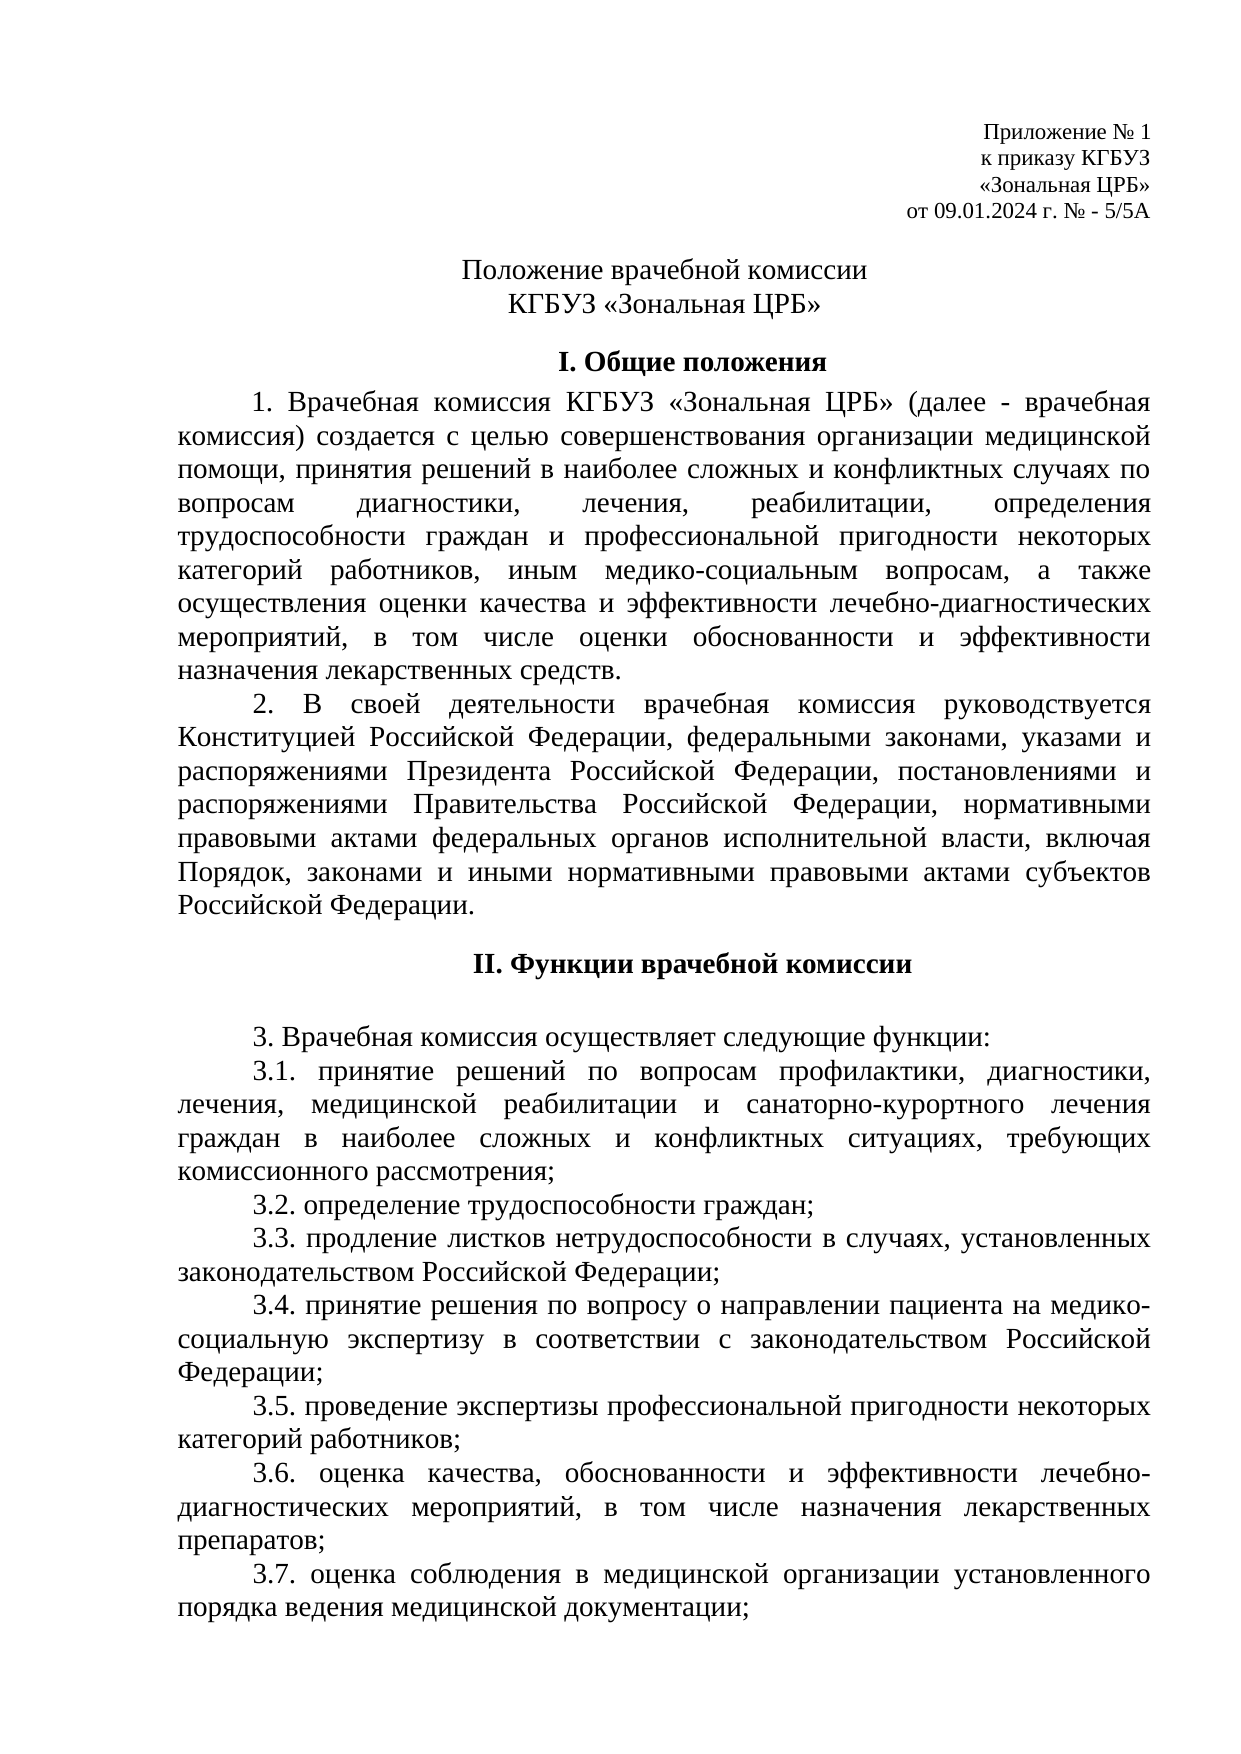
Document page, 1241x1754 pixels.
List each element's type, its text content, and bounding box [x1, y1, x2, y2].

text 3.2. определение трудоспособности граждан; [177, 1187, 1152, 1220]
text Приложение № 1 [177, 118, 1152, 144]
text КГБУЗ «Зональная ЦРБ» [177, 286, 1152, 319]
text от 09.01.2024 г. № - 5/5А [177, 197, 1152, 223]
text 3.4. принятие решения по вопросу о направлении пациента на медико-социальную экспертизу в соответствии с законодательством Российской Федерации; [177, 1287, 1152, 1388]
text 3.7. оценка соблюдения в медицинской организации установленного порядка ведения медицинской документации; [177, 1556, 1152, 1623]
subtitle I. Общие положения [233, 344, 1152, 378]
text 1. Врачебная комиссия КГБУЗ «Зональная ЦРБ» (далее - врачебная комиссия) создается с целью совершенствования организации медицинской помощи, принятия решений в наиболее сложных и конфликтных случаях по вопросам диагностики, лечения, реабилитации, определения трудоспособности граждан и профессиональной пригодности некоторых категорий работников, иным медико-социальным вопросам, а также осуществления оценки качества и эффективности лечебно-диагностических мероприятий, в том числе оценки обоснованности и эффективности назначения лекарственных средств. [177, 384, 1152, 686]
text 3.3. продление листков нетрудоспособности в случаях, установленных законодательством Российской Федерации; [177, 1220, 1152, 1287]
text Положение врачебной комиссии [177, 252, 1152, 286]
text 3.5. проведение экспертизы профессиональной пригодности некоторых категорий работников; [177, 1388, 1152, 1455]
text 3. Врачебная комиссия осуществляет следующие функции: [177, 1019, 1152, 1053]
subtitle II. Функции врачебной комиссии [233, 946, 1152, 979]
text 3.6. оценка качества, обоснованности и эффективности лечебно-диагностических мероприятий, в том числе назначения лекарственных препаратов; [177, 1455, 1152, 1556]
text 3.1. принятие решений по вопросам профилактики, диагностики, лечения, медицинской реабилитации и санаторно-курортного лечения граждан в наиболее сложных и конфликтных ситуациях, требующих комиссионного рассмотрения; [177, 1053, 1152, 1187]
text «Зональная ЦРБ» [177, 171, 1152, 197]
text 2. В своей деятельности врачебная комиссия руководствуется Конституцией Российской Федерации, федеральными законами, указами и распоряжениями Президента Российской Федерации, постановлениями и распоряжениями Правительства Российской Федерации, нормативными правовыми актами федеральных органов исполнительной власти, включая Порядок, законами и иными нормативными правовыми актами субъектов Российской Федерации. [177, 686, 1152, 921]
text к приказу КГБУЗ [177, 144, 1152, 171]
